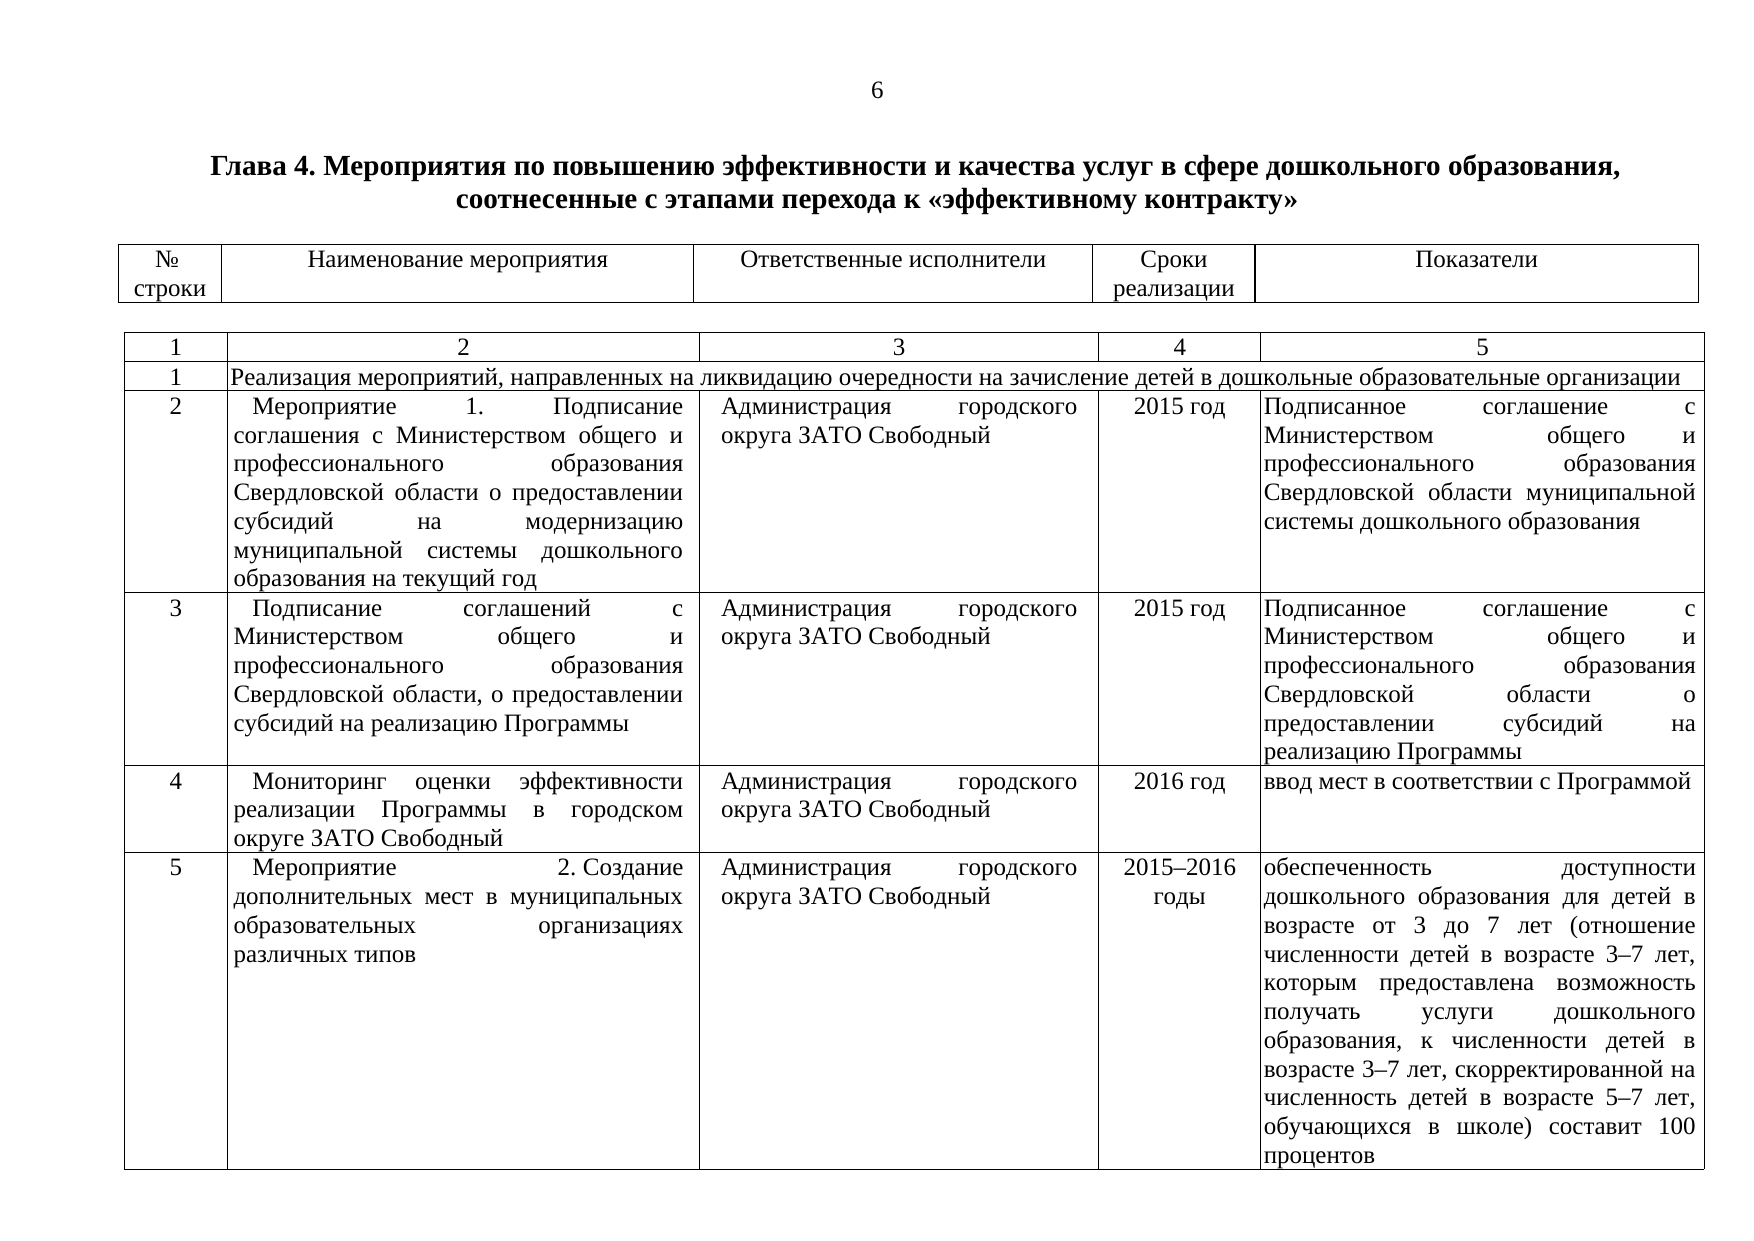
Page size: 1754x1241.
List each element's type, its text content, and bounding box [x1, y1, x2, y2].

table_cell Подписание соглашений с Министерством общего и профессионального образования Свердловской области, о предоставлении субсидий на реализацию Программы [228, 593, 699, 765]
table_header 3 [700, 333, 1098, 361]
table_cell 2015 год [1099, 391, 1260, 592]
table_cell Администрация городского округа ЗАТО Свободный [700, 391, 1098, 592]
table_cell 2 [125, 391, 227, 592]
table_header 1 [125, 333, 227, 361]
table_cell 5 [125, 853, 227, 1169]
table_header Ответственные исполнители [694, 245, 1092, 302]
table_cell 4 [125, 766, 227, 852]
table_header № строки [119, 245, 221, 302]
table_cell Мероприятие 1. Подписание соглашения с Министерством общего и профессионального образования Свердловской области о предоставлении субсидий на модернизацию муниципальной системы дошкольного образования на текущий год [228, 391, 699, 592]
table_cell Мероприятие 2. Создание дополнительных мест в муниципальных образовательных организациях различных типов [228, 853, 699, 1169]
table_header 2 [228, 333, 699, 361]
table_cell 2015–2016 годы [1099, 853, 1260, 1169]
table_cell 3 [125, 593, 227, 765]
table_cell Подписанное соглашение с Министерством общего и профессионального образования Свердловской области о предоставлении субсидий на реализацию Программы [1261, 593, 1704, 765]
table_cell Мониторинг оценки эффективности реализации Программы в городском округе ЗАТО Свободный [228, 766, 699, 852]
text Глава 4. Мероприятия по повышению эффективности и качества услуг в сфере дошкольного образования, соотнесенные с этапами перехода к «эффективному контракту» [118, 148, 1636, 215]
table_header 4 [1099, 333, 1260, 361]
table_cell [700, 853, 1098, 1169]
table_cell Администрация городского округа ЗАТО Свободный [700, 593, 1098, 765]
table_header Сроки реализации [1093, 245, 1254, 302]
table_cell 1 [125, 362, 227, 390]
table_cell Подписанное соглашение с Министерством общего и профессионального образования Свердловской области муниципальной системы дошкольного образования [1261, 391, 1704, 592]
table_cell ввод мест в соответствии с Программой [1261, 766, 1704, 852]
table_cell Администрация городского округа ЗАТО Свободный [700, 766, 1098, 852]
table_cell 2015 год [1099, 593, 1260, 765]
table_cell Реализация мероприятий, направленных на ликвидацию очередности на зачисление детей в дошкольные образовательные организации [228, 362, 1704, 390]
table_header Наименование мероприятия [222, 245, 693, 302]
table_header Показатели [1256, 245, 1698, 302]
table_header 5 [1261, 333, 1704, 361]
table_cell 2016 год [1099, 766, 1260, 852]
